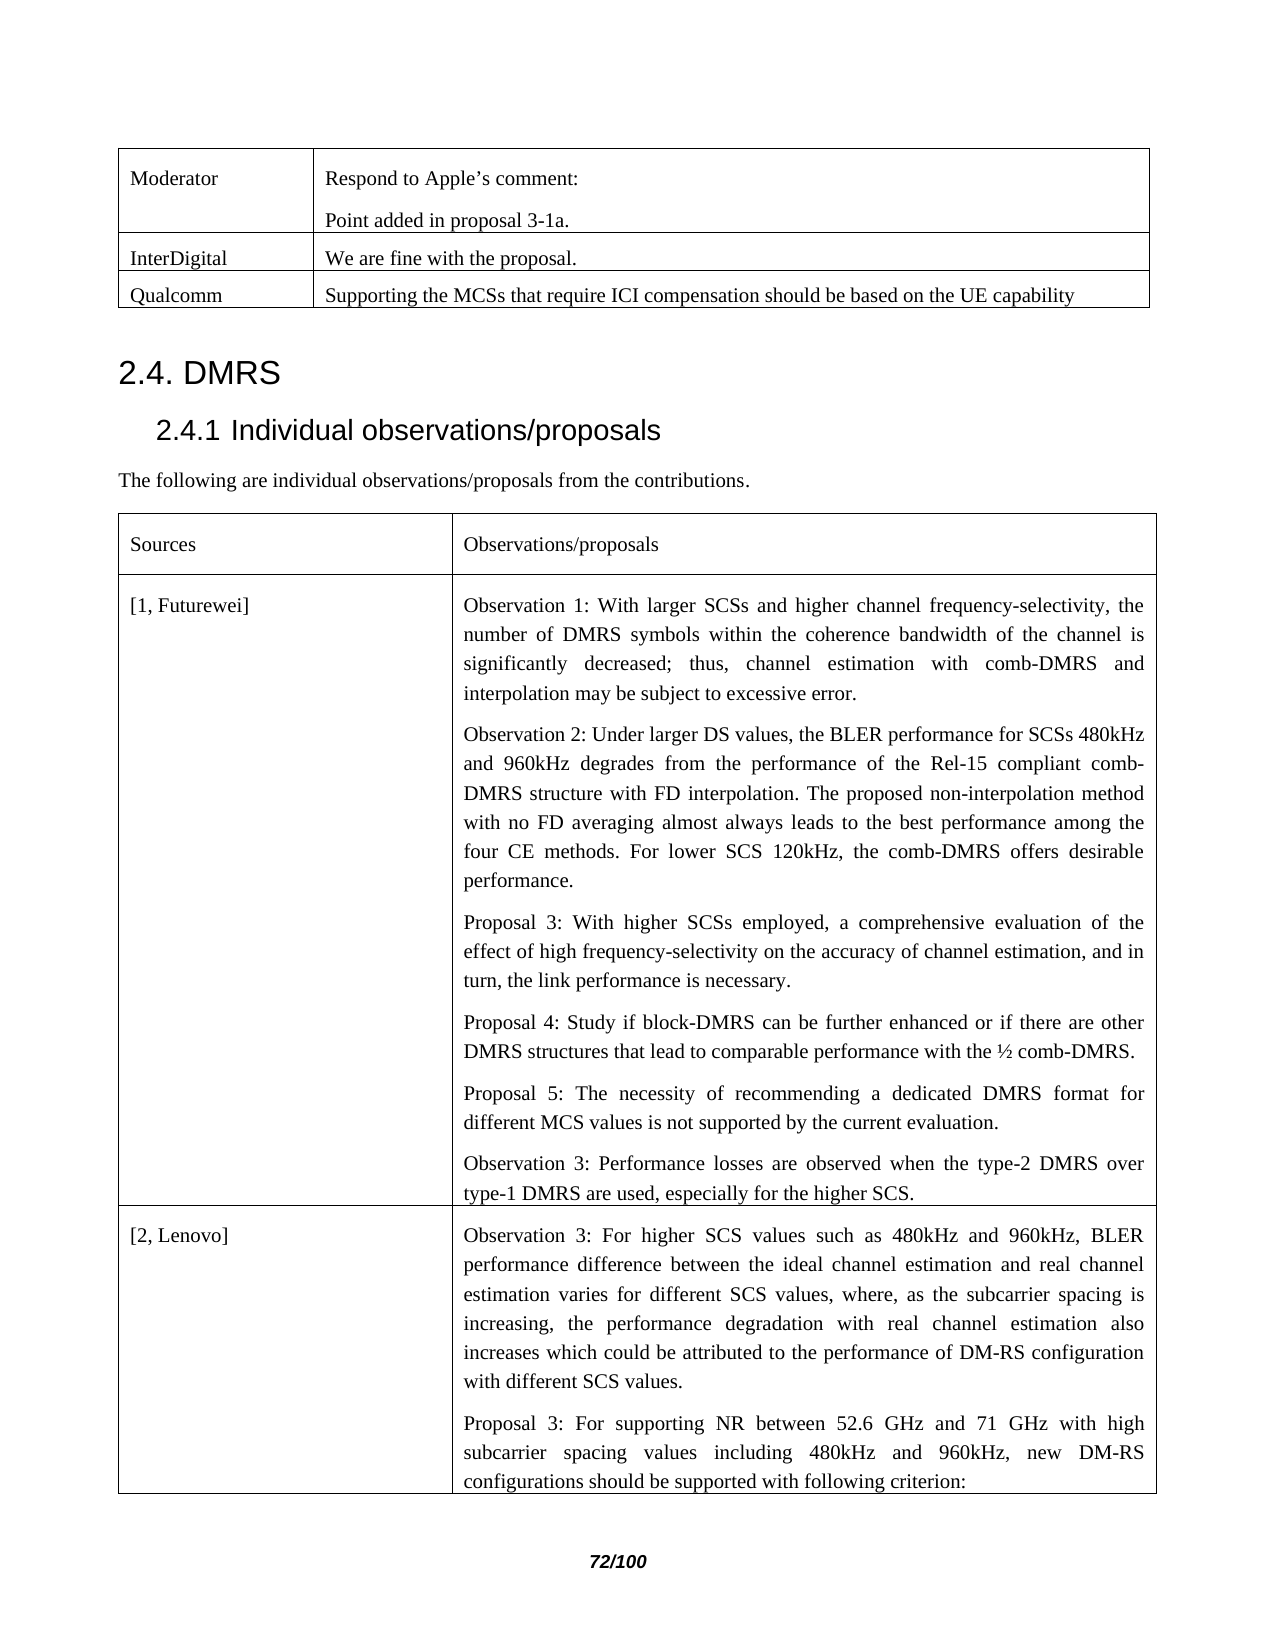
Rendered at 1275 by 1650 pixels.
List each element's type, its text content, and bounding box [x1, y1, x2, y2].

text The following are individual observations/proposals from the contributions. [118, 468, 1157, 492]
table_cell InterDigital [119, 233, 313, 270]
table_cell Supporting the MCSs that require ICI compensation should be based on the UE capability [314, 271, 1149, 307]
subtitle Individual observations/proposals [156, 413, 1157, 447]
table_header Observations/proposals [453, 514, 1156, 574]
table_header Sources [119, 514, 452, 574]
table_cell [453, 1206, 1156, 1493]
table_cell Respond to Apple’s comment: Point added in proposal 3-1a. [314, 149, 1149, 232]
table_cell Qualcomm [119, 271, 313, 307]
table_cell We are fine with the proposal. [314, 233, 1149, 270]
table_cell [2, Lenovo] [119, 1206, 452, 1493]
table_cell Moderator [119, 149, 313, 232]
table_cell [1, Futurewei] [119, 575, 452, 1204]
subtitle 2.4. DMRS [118, 353, 1157, 391]
table_cell Observation 1: With larger SCSs and higher channel frequency-selectivity, the number of DMRS symbols within the coherence bandwidth of the channel is significantly decreased; thus, channel estimation with comb-DMRS and interpolation may be subject to excessive error. Observation 2: Under larger DS values, the BLER performance for SCSs 480kHz and 960kHz degrades from the performance of the Rel-15 compliant comb-DMRS structure with FD interpolation. The proposed non-interpolation method with no FD averaging almost always leads to the best performance among the four CE methods. For lower SCS 120kHz, the comb-DMRS offers desirable performance. Proposal 3: With higher SCSs employed, a comprehensive evaluation of the effect of high frequency-selectivity on the accuracy of channel estimation, and in turn, the link performance is necessary. Proposal 4: Study if block-DMRS can be further enhanced or if there are other DMRS structures that lead to comparable performance with the ½ comb-DMRS. Proposal 5: The necessity of recommending a dedicated DMRS format for different MCS values is not supported by the current evaluation. Observation 3: Performance losses are observed when the type-2 DMRS over type-1 DMRS are used, especially for the higher SCS. [453, 575, 1156, 1204]
